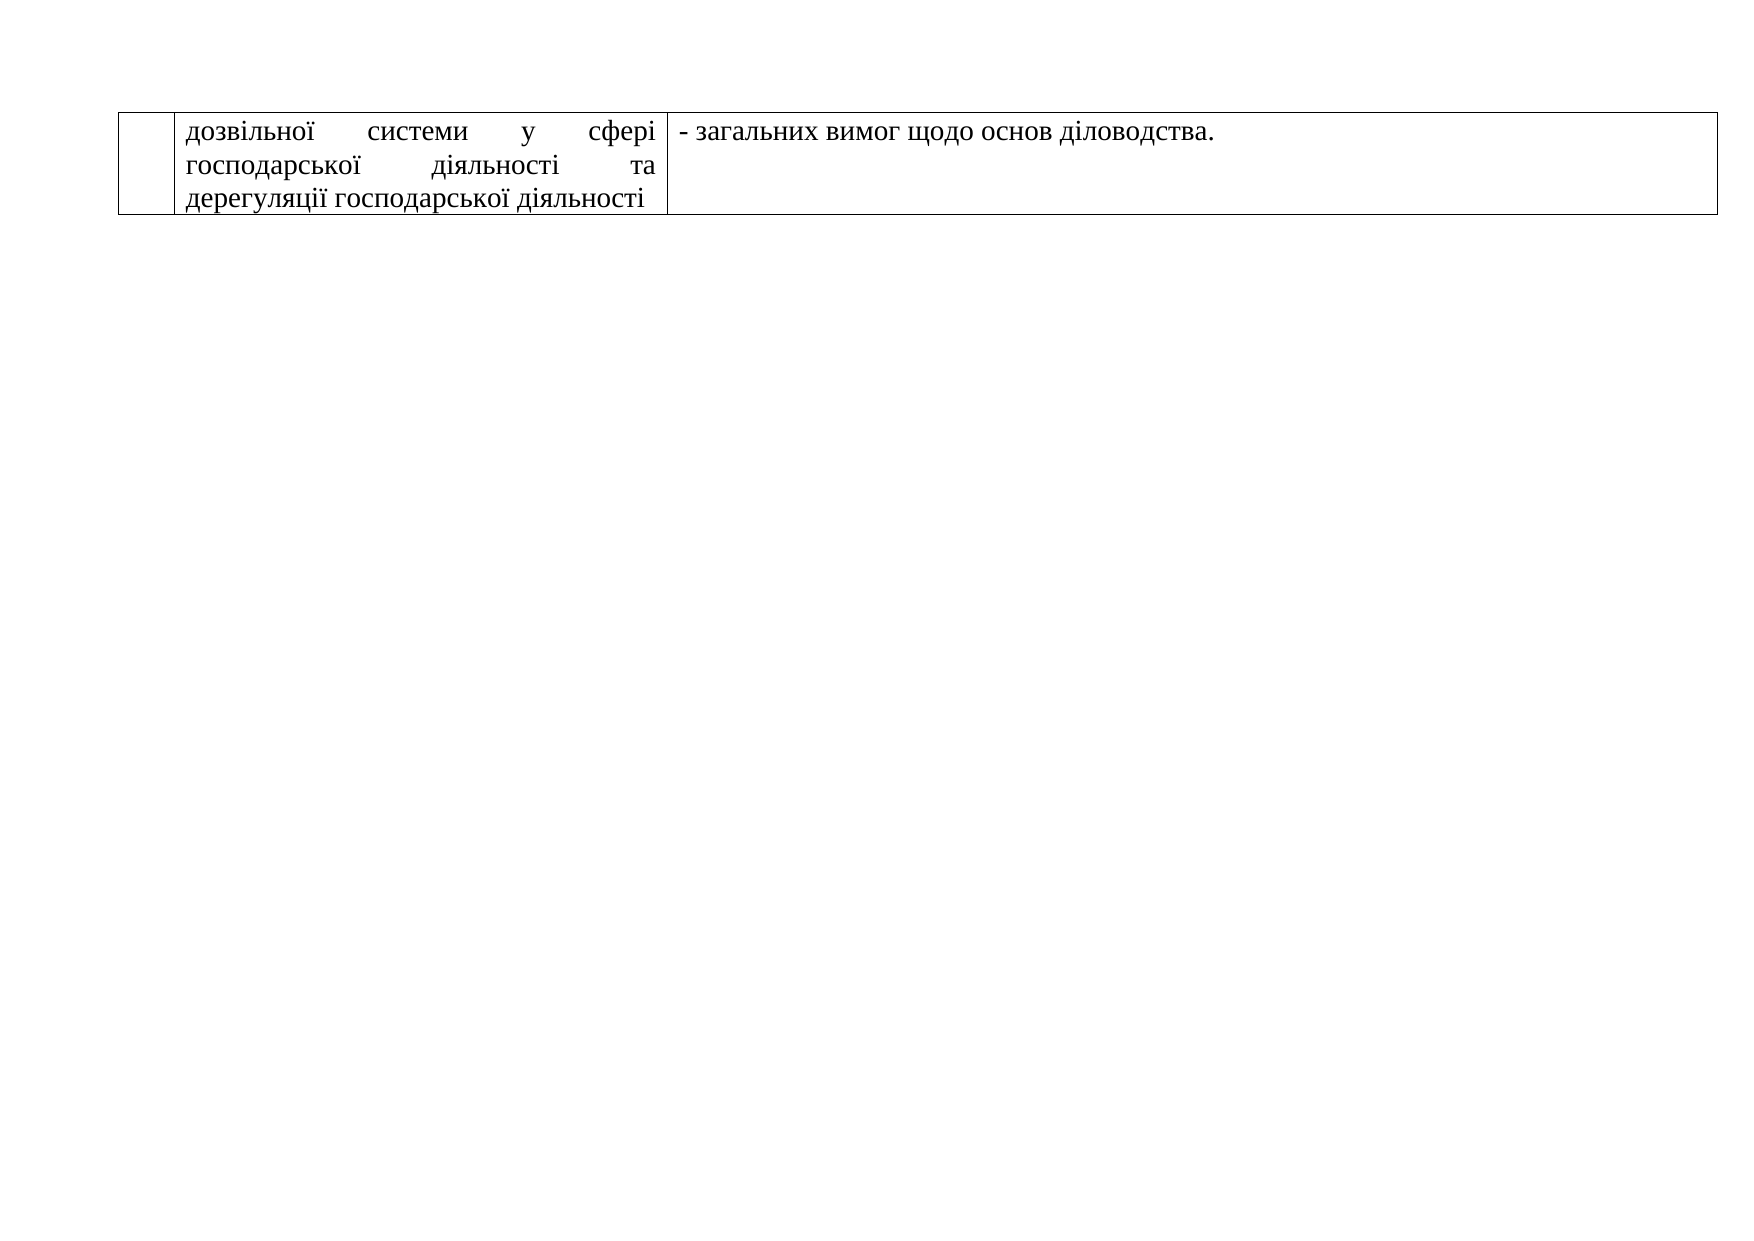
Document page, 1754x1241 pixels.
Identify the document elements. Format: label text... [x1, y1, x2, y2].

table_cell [668, 113, 1717, 214]
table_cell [175, 113, 667, 214]
table_cell 3. [119, 113, 174, 214]
